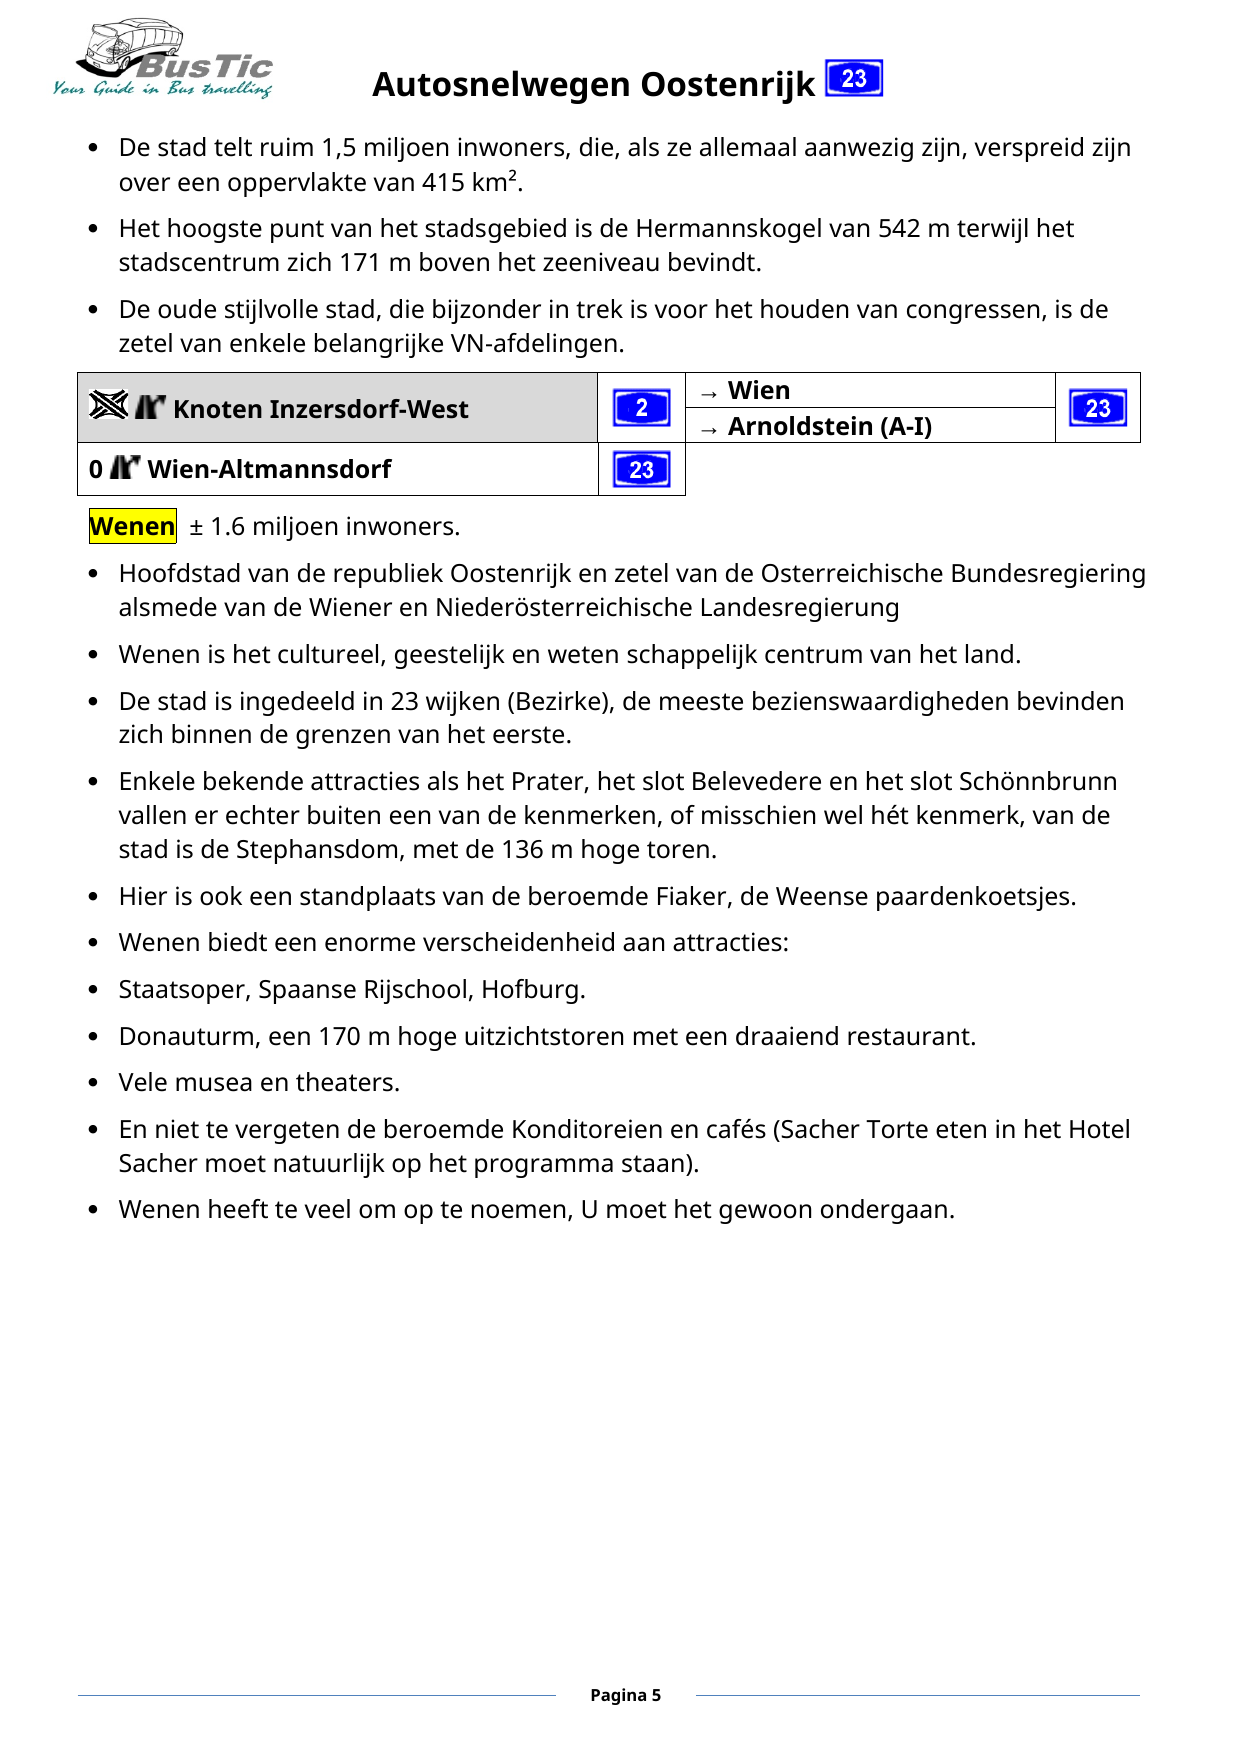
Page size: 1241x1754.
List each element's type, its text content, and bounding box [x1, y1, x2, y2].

text Het hoogste punt van het stadsgebied is de Hermannskogel van terwijl het stadscentrum zich boven het zeeniveau bevindt. [89, 211, 1152, 279]
picture [824, 59, 884, 97]
table_cell 0 Wien-Altmannsdorf [78, 443, 598, 495]
picture [134, 395, 167, 419]
table_cell → Arnoldstein (A-I) [686, 408, 1055, 442]
table_header [1056, 373, 1140, 442]
text Staatsoper, Spaanse Rijschool, Hofburg. [89, 972, 1152, 1006]
text Vele musea en theaters. [89, 1065, 1152, 1099]
picture [88, 389, 129, 419]
text Hier is ook een standplaats van de beroemde Fiaker, de Weense paardenkoetsjes. [89, 878, 1152, 912]
text De stad is ingedeeld in 23 wijken (Bezirke), de meeste bezienswaardigheden bevinden zich binnen de grenzen van het eerste. [89, 683, 1152, 751]
picture [45, 14, 282, 103]
table_header [598, 373, 685, 442]
text Enkele bekende attracties als het Prater, het slot Belevedere en het slot Schönnbrunn vallen er echter buiten een van de kenmerken, of misschien wel hét kenmerk, van de stad is de Stephansdom, met de hoge toren. [89, 764, 1152, 866]
picture [612, 388, 671, 427]
text Wenen biedt een enorme verscheidenheid aan attracties: [89, 925, 1152, 959]
table_header Knoten Inzersdorf-West [78, 373, 597, 442]
picture [1068, 388, 1128, 427]
text De stad telt ruim 1,5 miljoen inwoners, die, als ze allemaal aanwezig zijn, verspreid zijn over een oppervlakte van 415 km². [89, 130, 1152, 198]
text De oude stijlvolle stad, die bijzonder in trek is voor het houden van congressen, is de zetel van enkele belangrijke VN-afdelingen. [89, 291, 1152, 359]
picture [612, 450, 671, 488]
text Wenen ± 1.6 miljoen inwoners. [177, 508, 1152, 543]
table_cell [599, 443, 685, 495]
text Wenen is het cultureel, geestelijk en weten schappelijk centrum van het land. [89, 637, 1152, 671]
table_header → Wien [686, 373, 1055, 407]
text Hoofdstad van de republiek Oostenrijk en zetel van de Osterreichische Bundesregiering alsmede van de Wiener en Niederösterreichische Landesregierung [89, 556, 1152, 624]
text Donauturm, een hoge uitzichtstoren met een draaiend restaurant. [89, 1018, 1152, 1052]
text En niet te vergeten de beroemde Konditoreien en cafés (Sacher Torte eten in het Hotel Sacher moet natuurlijk op het programma staan). [89, 1111, 1152, 1179]
text Wenen heeft te veel om op te noemen, U moet het gewoon ondergaan. [89, 1192, 1152, 1226]
picture [109, 455, 141, 479]
